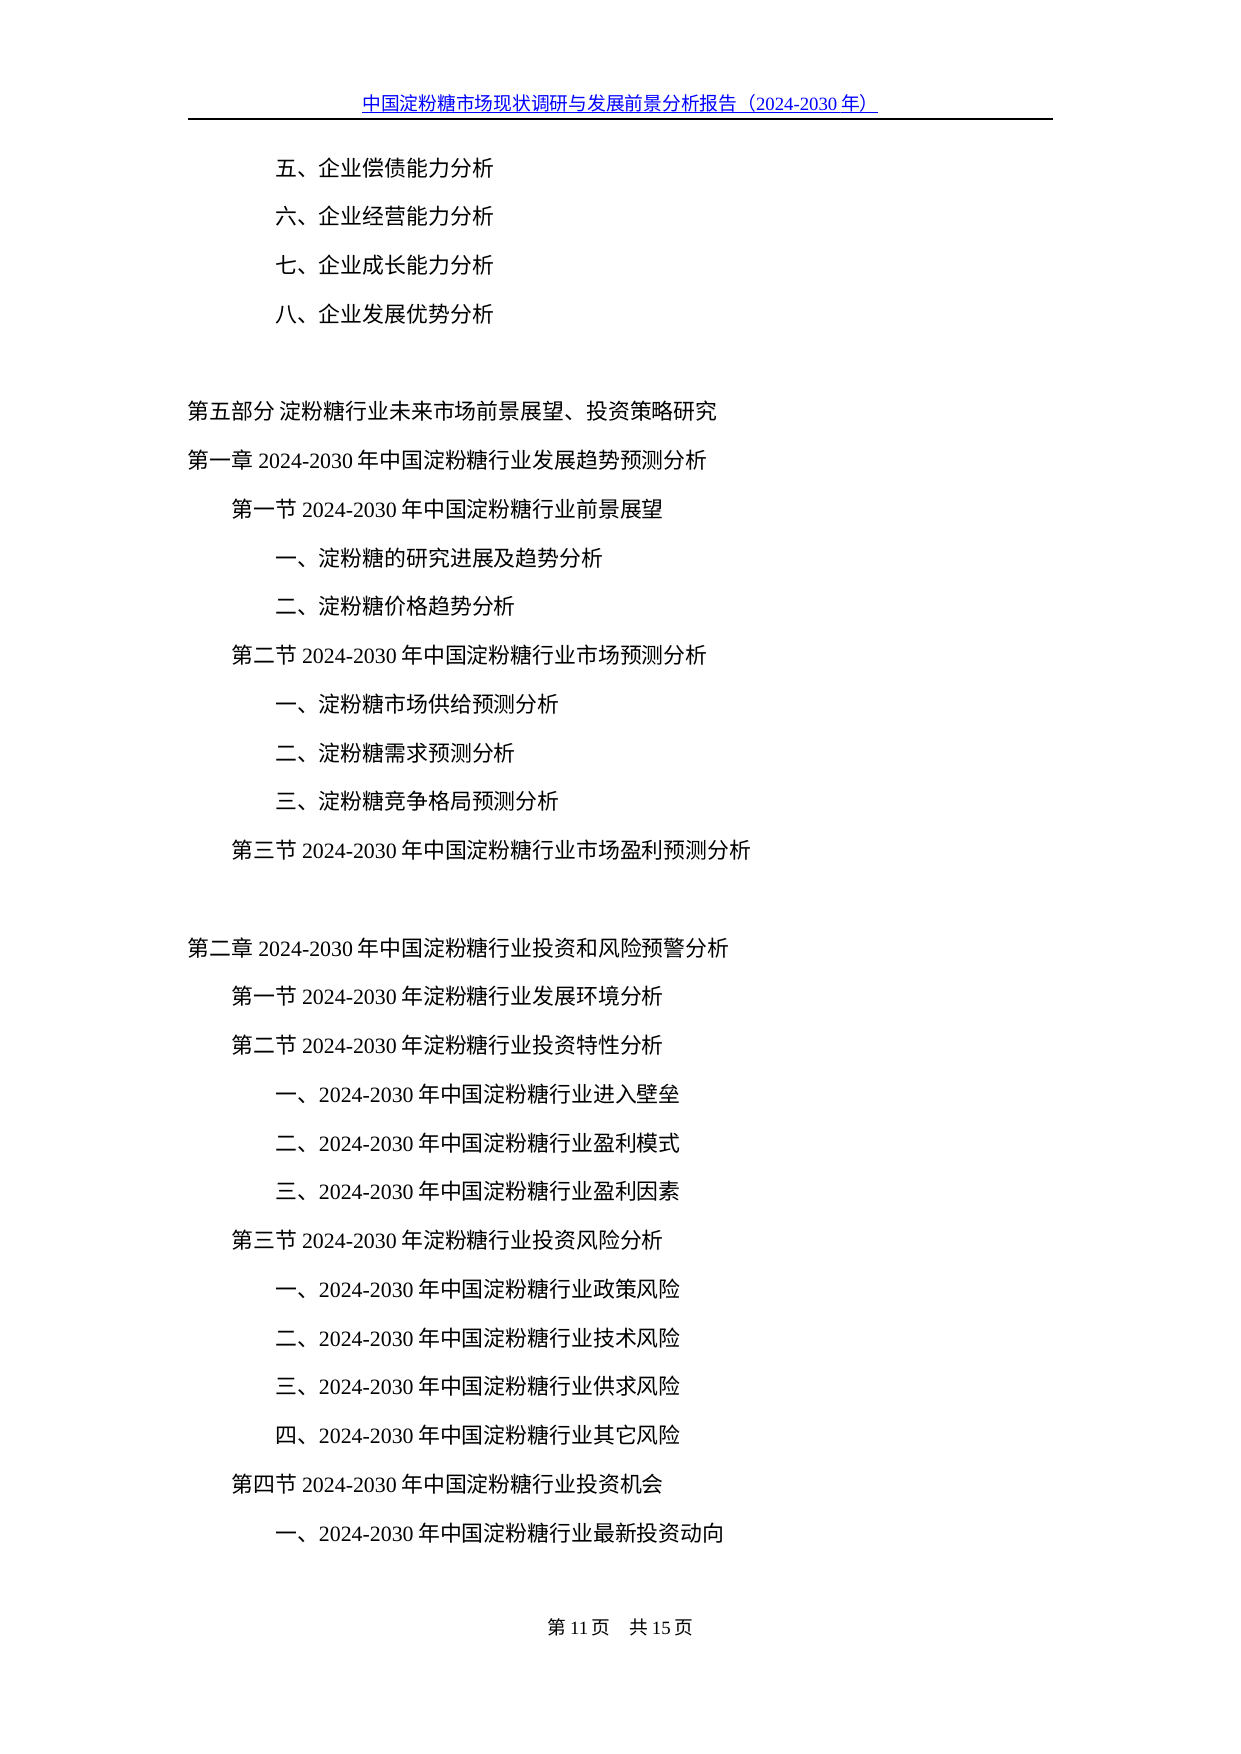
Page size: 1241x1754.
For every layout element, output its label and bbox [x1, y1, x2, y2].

text [187, 150, 1053, 1548]
